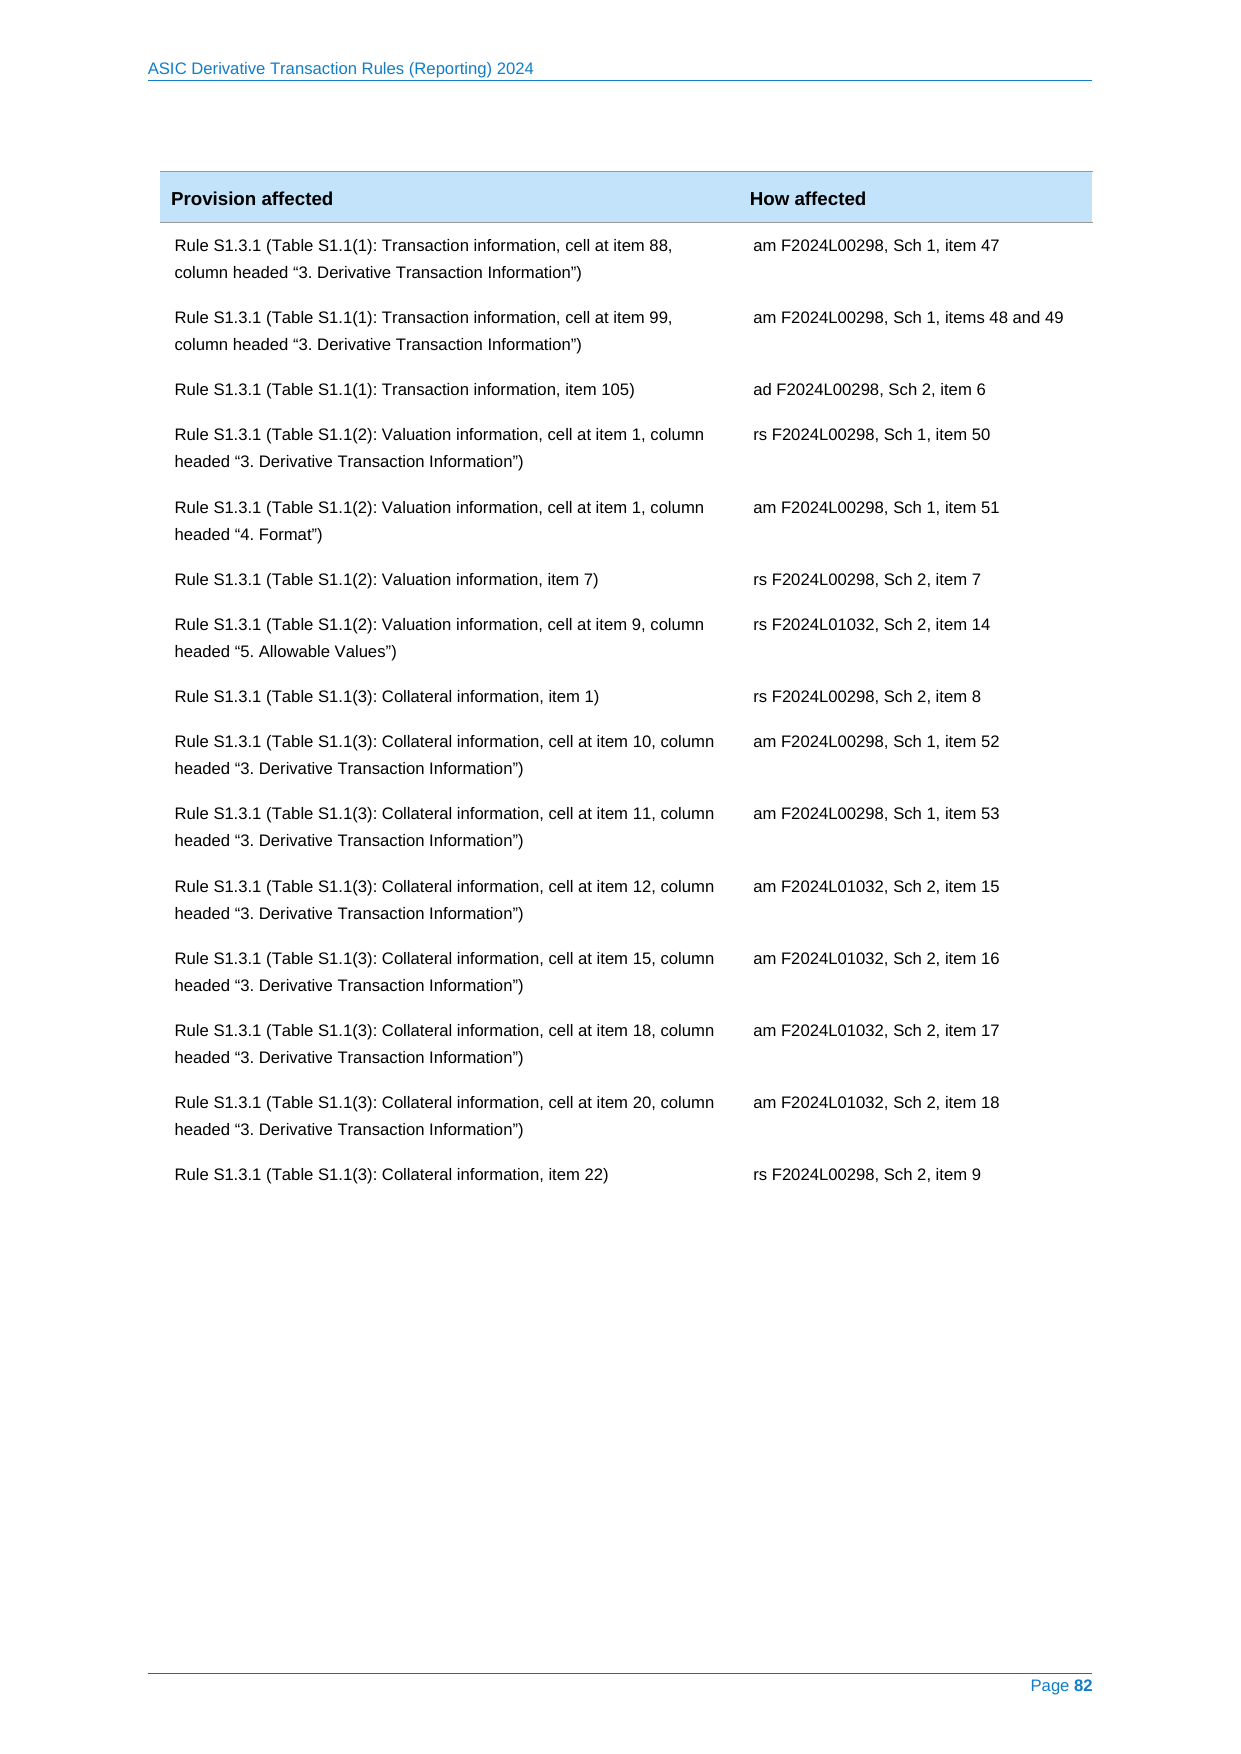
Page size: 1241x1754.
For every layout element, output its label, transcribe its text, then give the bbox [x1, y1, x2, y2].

table_cell Rule S1.3.1 (Table S1.1(3): Collateral information, item 22) [160, 1151, 738, 1196]
table_cell Rule S1.3.1 (Table S1.1(2): Valuation information, cell at item 1, column headed “3. Derivative Transaction Information”) [160, 411, 738, 483]
table_header Provision affected [160, 172, 738, 222]
table_cell rs F2024L00298, Sch 2, item 9 [738, 1151, 1092, 1196]
table_cell am F2024L01032, Sch 2, item 17 [738, 1007, 1092, 1079]
table_cell am F2024L01032, Sch 2, item 15 [738, 862, 1092, 934]
table_cell Rule S1.3.1 (Table S1.1(1): Transaction information, cell at item 99, column headed “3. Derivative Transaction Information”) [160, 294, 738, 366]
table_cell rs F2024L00298, Sch 2, item 7 [738, 555, 1092, 601]
table_cell Rule S1.3.1 (Table S1.1(3): Collateral information, cell at item 10, column headed “3. Derivative Transaction Information”) [160, 718, 738, 790]
table_cell Rule S1.3.1 (Table S1.1(3): Collateral information, cell at item 20, column headed “3. Derivative Transaction Information”) [160, 1079, 738, 1151]
table_cell Rule S1.3.1 (Table S1.1(1): Transaction information, item 105) [160, 366, 738, 411]
table_cell am F2024L01032, Sch 2, item 16 [738, 934, 1092, 1007]
table_cell am F2024L01032, Sch 2, item 18 [738, 1079, 1092, 1151]
table_cell rs F2024L00298, Sch 2, item 8 [738, 673, 1092, 718]
table_cell Rule S1.3.1 (Table S1.1(3): Collateral information, cell at item 12, column headed “3. Derivative Transaction Information”) [160, 862, 738, 934]
table_cell am F2024L00298, Sch 1, items 48 and 49 [738, 294, 1092, 366]
table_cell am F2024L00298, Sch 1, item 52 [738, 718, 1092, 790]
table_cell Rule S1.3.1 (Table S1.1(1): Transaction information, cell at item 88, column headed “3. Derivative Transaction Information”) [160, 223, 738, 294]
table_cell am F2024L00298, Sch 1, item 47 [738, 223, 1092, 294]
table_cell am F2024L00298, Sch 1, item 51 [738, 483, 1092, 555]
table_cell Rule S1.3.1 (Table S1.1(2): Valuation information, cell at item 9, column headed “5. Allowable Values”) [160, 601, 738, 673]
table_cell Rule S1.3.1 (Table S1.1(3): Collateral information, cell at item 11, column headed “3. Derivative Transaction Information”) [160, 790, 738, 862]
table_cell am F2024L00298, Sch 1, item 53 [738, 790, 1092, 862]
table_cell rs F2024L01032, Sch 2, item 14 [738, 601, 1092, 673]
table_cell Rule S1.3.1 (Table S1.1(3): Collateral information, cell at item 18, column headed “3. Derivative Transaction Information”) [160, 1007, 738, 1079]
table_cell Rule S1.3.1 (Table S1.1(2): Valuation information, cell at item 1, column headed “4. Format”) [160, 483, 738, 555]
table_header How affected [738, 172, 1092, 222]
table_cell Rule S1.3.1 (Table S1.1(3): Collateral information, cell at item 15, column headed “3. Derivative Transaction Information”) [160, 934, 738, 1007]
table_cell Rule S1.3.1 (Table S1.1(3): Collateral information, item 1) [160, 673, 738, 718]
table_cell Rule S1.3.1 (Table S1.1(2): Valuation information, item 7) [160, 555, 738, 601]
table_cell ad F2024L00298, Sch 2, item 6 [738, 366, 1092, 411]
table_cell rs F2024L00298, Sch 1, item 50 [738, 411, 1092, 483]
